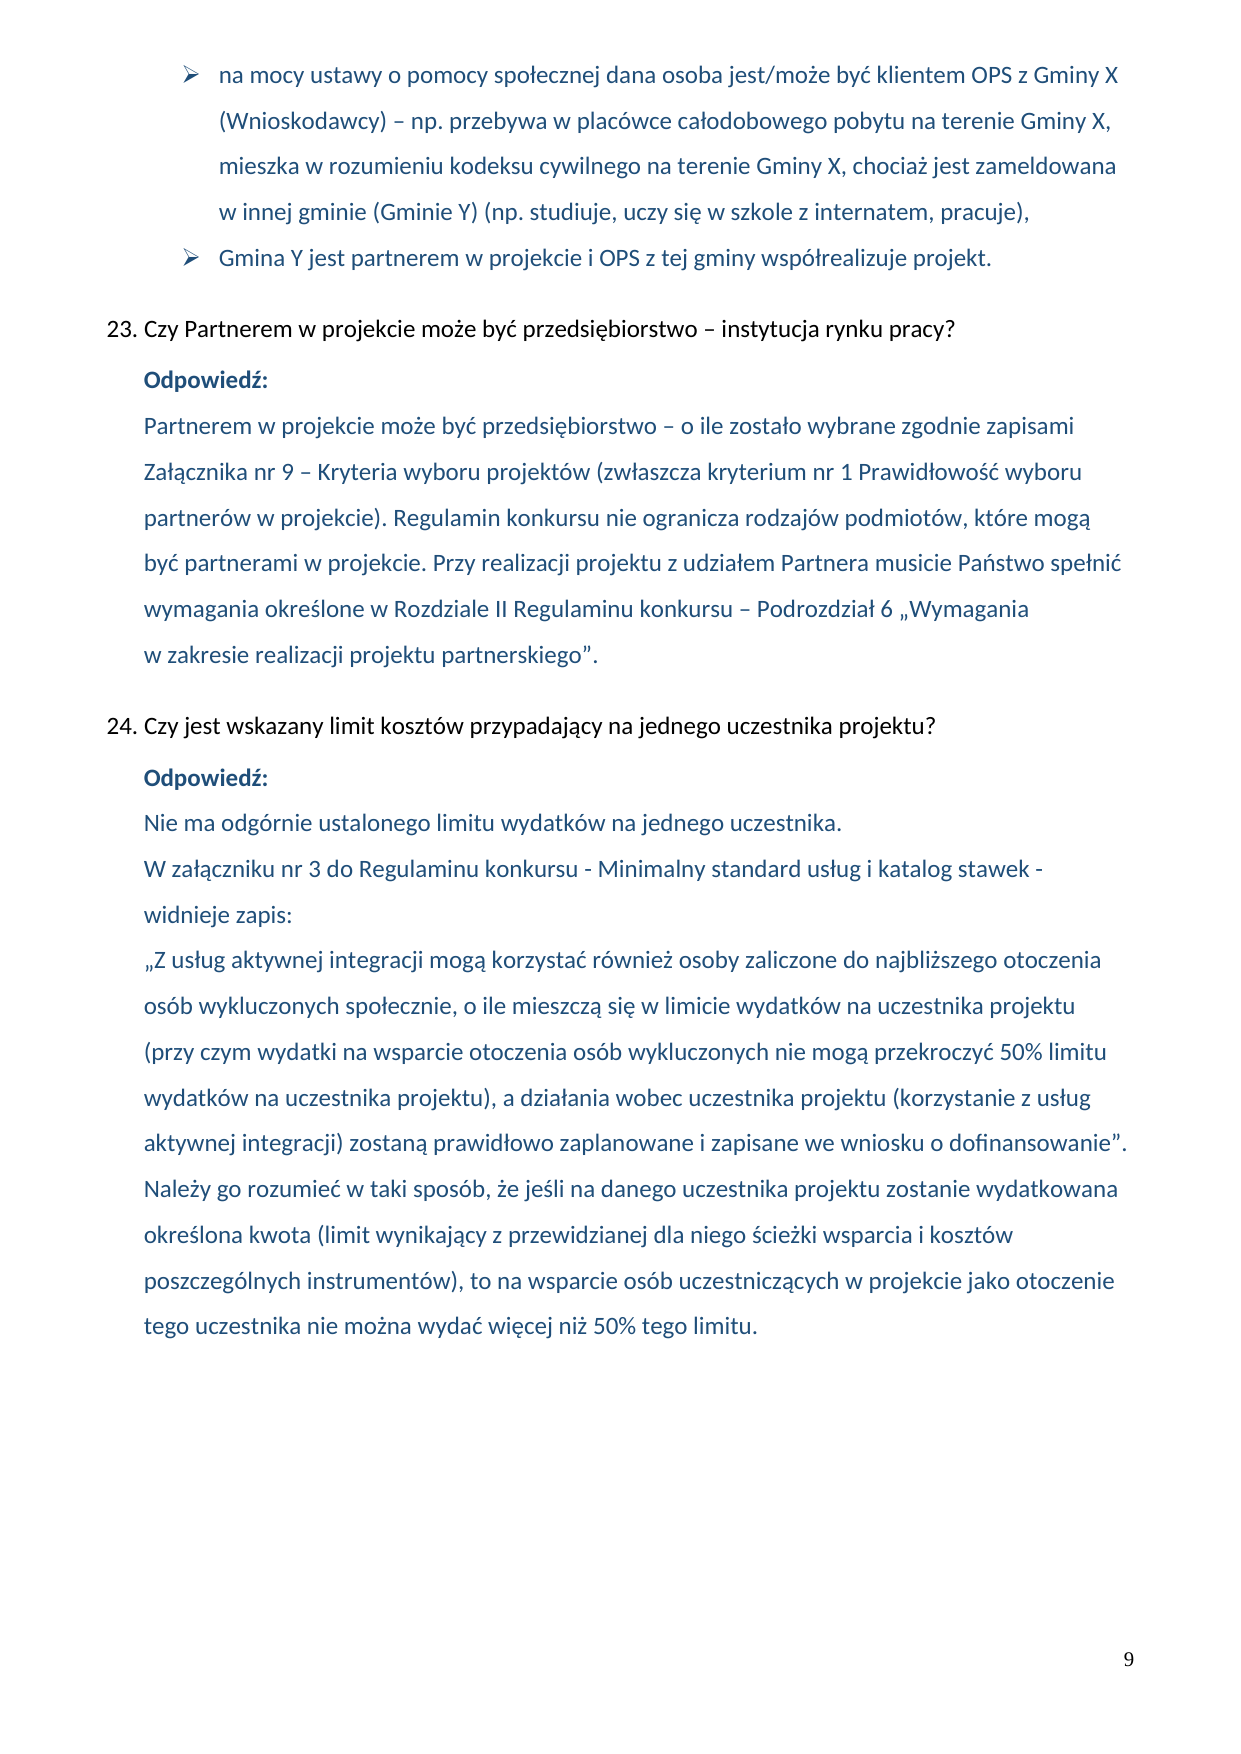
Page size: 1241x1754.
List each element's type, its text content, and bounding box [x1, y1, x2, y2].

text Nie ma odgórnie ustalonego limitu wydatków na jednego uczestnika. [143, 807, 1134, 838]
list Gmina Y jest partnerem w projekcie i OPS z tej gminy współrealizuje projekt. [181, 242, 1134, 272]
list Czy Partnerem w projekcie może być przedsiębiorstwo – instytucja rynku pracy? [106, 313, 1134, 343]
text W załączniku nr 3 do Regulaminu konkursu - Minimalny standard usług i katalog stawek - widnieje zapis: „Z usług aktywnej integracji mogą korzystać również osoby zaliczone do najbliższego otoczenia osób wykluczonych społecznie, o ile mieszczą się w limicie wydatków na uczestnika projektu (przy czym wydatki na wsparcie otoczenia osób wykluczonych nie mogą przekroczyć 50% limitu wydatków na uczestnika projektu), a działania wobec uczestnika projektu (korzystanie z usług aktywnej integracji) zostaną prawidłowo zaplanowane i zapisane we wniosku o dofinansowanie”. [143, 853, 1134, 1158]
text Należy go rozumieć w taki sposób, że jeśli na danego uczestnika projektu zostanie wydatkowana określona kwota (limit wynikający z przewidzianej dla niego ścieżki wsparcia i kosztów poszczególnych instrumentów), to na wsparcie osób uczestniczących w projekcie jako otoczenie tego uczestnika nie można wydać więcej niż 50% tego limitu. [143, 1173, 1134, 1341]
list na mocy ustawy o pomocy społecznej dana osoba jest/może być klientem OPS z Gminy X (Wnioskodawcy) – np. przebywa w placówce całodobowego pobytu na terenie Gminy X, mieszka w rozumieniu kodeksu cywilnego na terenie Gminy X, chociaż jest zameldowana w innej gminie (Gminie Y) (np. studiuje, uczy się w szkole z internatem, pracuje), [181, 59, 1134, 227]
list Czy jest wskazany limit kosztów przypadający na jednego uczestnika projektu? [106, 710, 1134, 740]
text Odpowiedź: [143, 365, 1134, 395]
text Odpowiedź: [143, 762, 1134, 792]
text Partnerem w projekcie może być przedsiębiorstwo – o ile zostało wybrane zgodnie zapisami Załącznika nr 9 – Kryteria wyboru projektów (zwłaszcza kryterium nr 1 Prawidłowość wyboru partnerów w projekcie). Regulamin konkursu nie ogranicza rodzajów podmiotów, które mogą być partnerami w projekcie. Przy realizacji projektu z udziałem Partnera musicie Państwo spełnić wymagania określone w Rozdziale II Regulaminu konkursu – Podrozdział 6 „Wymagania w zakresie realizacji projektu partnerskiego”. [143, 410, 1134, 669]
